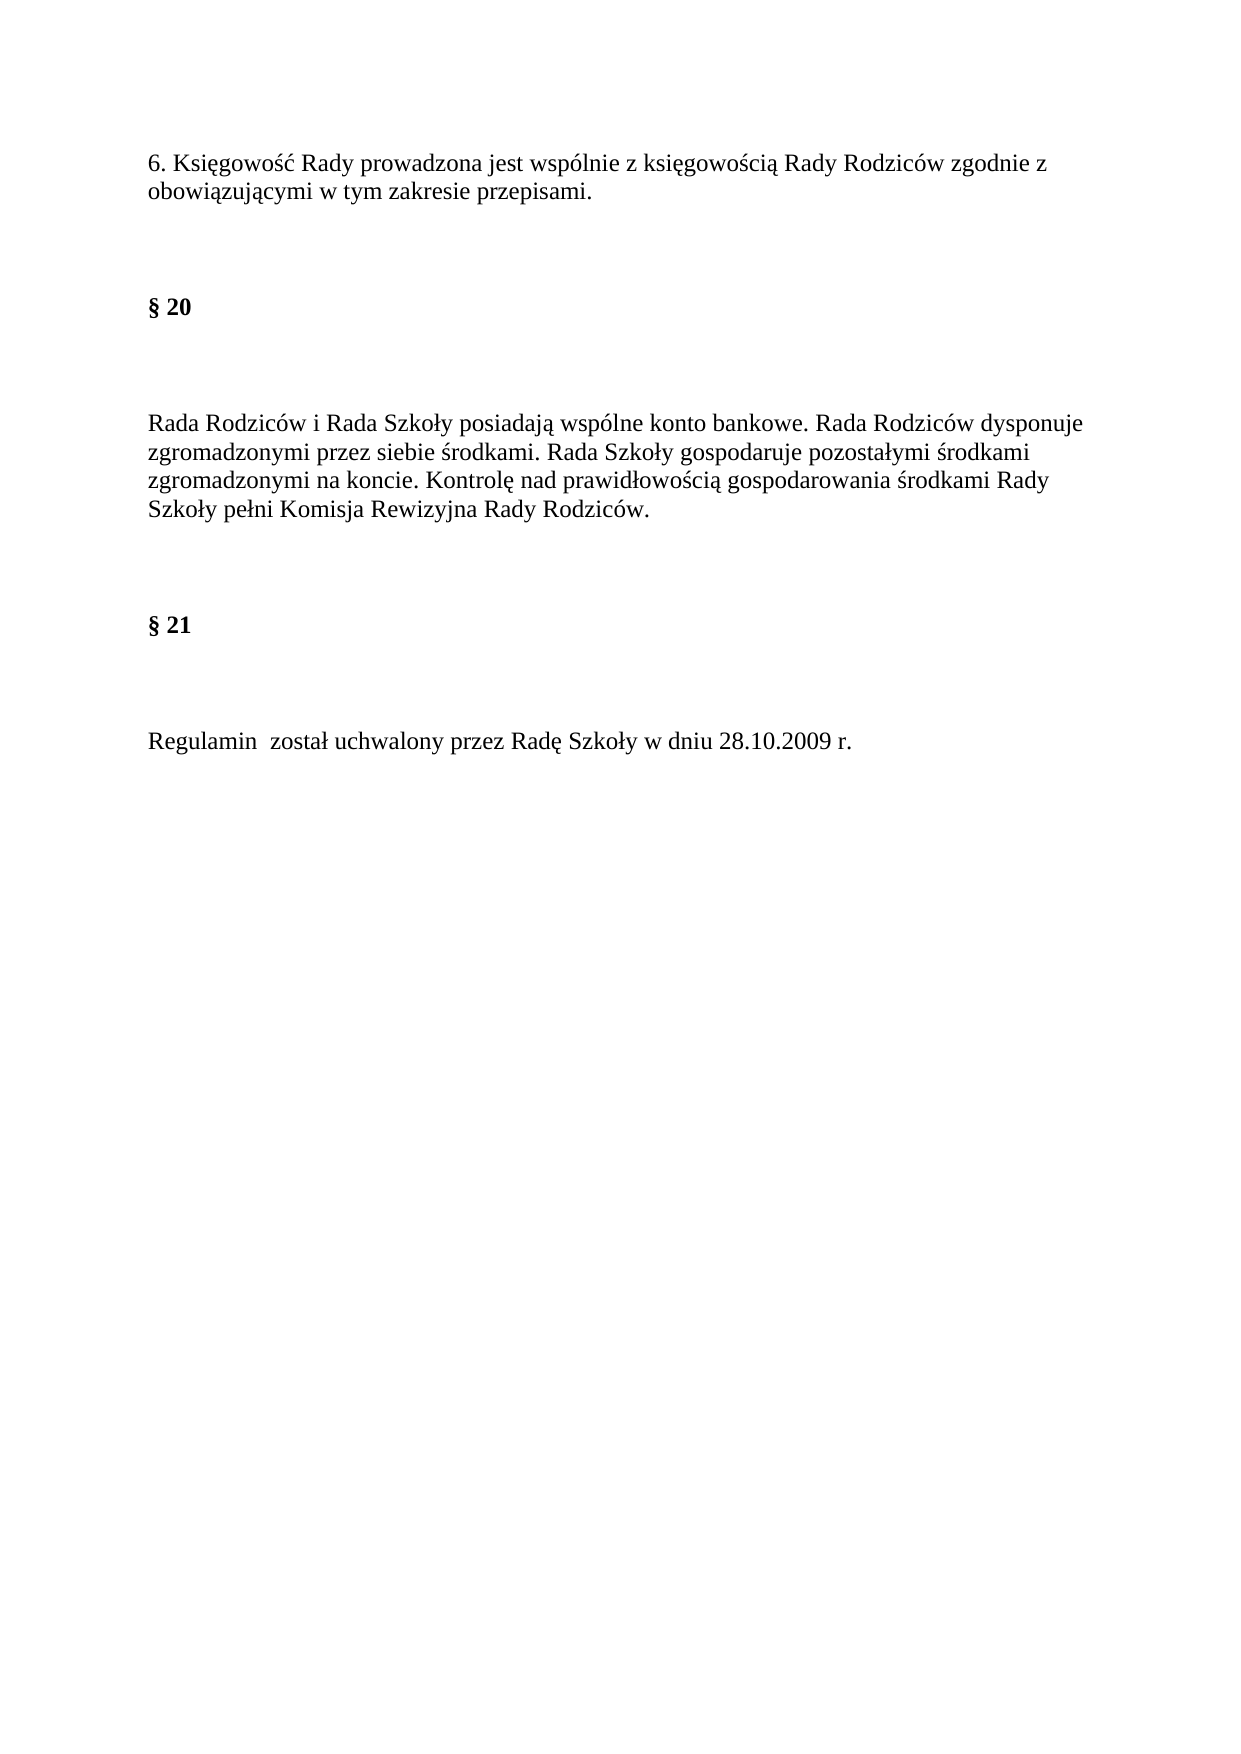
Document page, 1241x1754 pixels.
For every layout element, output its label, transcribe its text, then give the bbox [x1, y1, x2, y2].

text Rada Rodziców i Rada Szkoły posiadają wspólne konto bankowe. Rada Rodziców dysponuje zgromadzonymi przez siebie środkami. Rada Szkoły gospodaruje pozostałymi środkami zgromadzonymi na koncie. Kontrolę nad prawidłowością gospodarowania środkami Rady Szkoły pełni Komisja Rewizyjna Rady Rodziców. [148, 408, 1093, 523]
text 6. Księgowość Rady prowadzona jest wspólnie z księgowością Rady Rodziców zgodnie z obowiązującymi w tym zakresie przepisami. [148, 148, 1093, 205]
text § 20 [148, 292, 1093, 321]
text Regulamin został uchwalony przez Radę Szkoły w dniu 28.10.2009 r. [148, 726, 1093, 755]
text § 21 [148, 610, 1093, 639]
